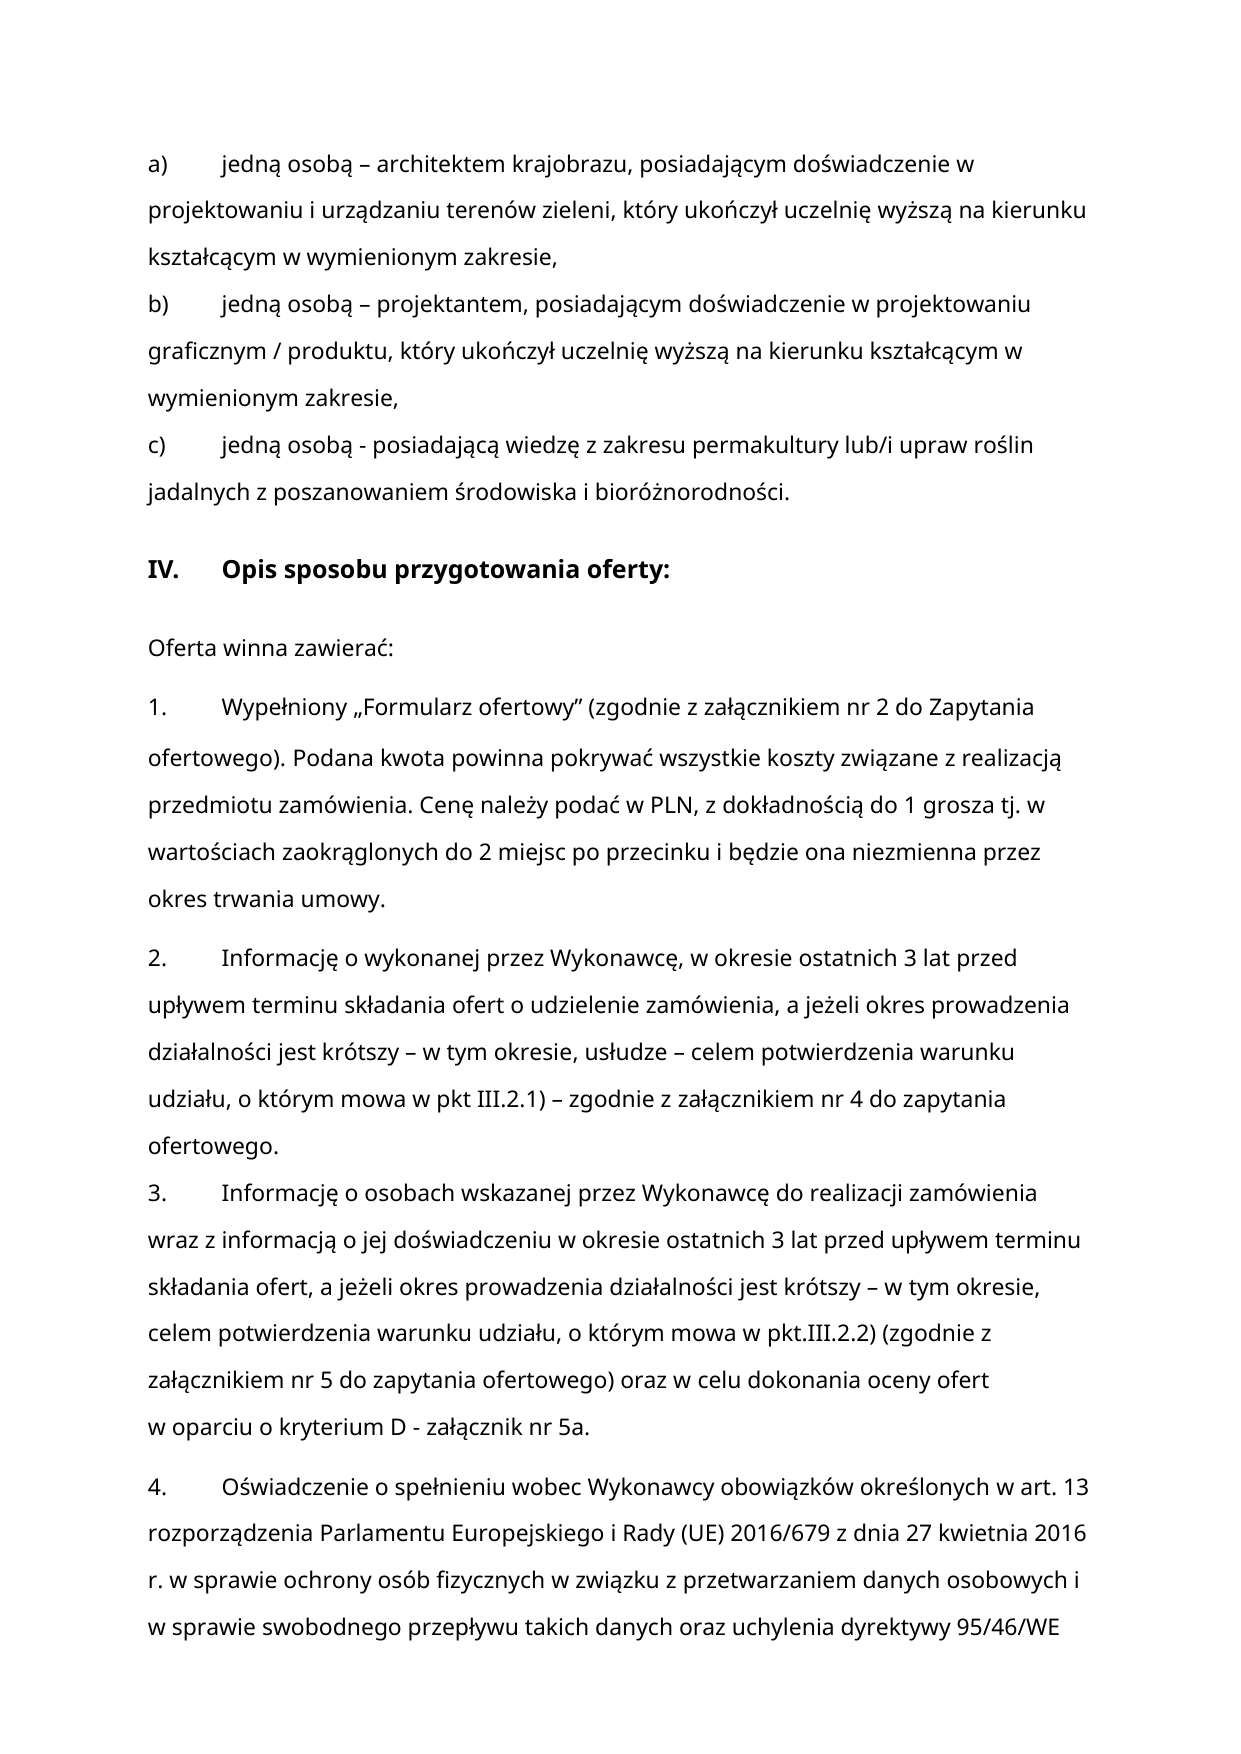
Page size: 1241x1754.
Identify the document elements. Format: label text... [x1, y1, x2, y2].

text Oferta winna zawierać: [148, 632, 1093, 663]
list jedną osobą – projektantem, posiadającym doświadczenie w projektowaniu graficznym / produktu, który ukończył uczelnię wyższą na kierunku kształcącym w wymienionym zakresie, [148, 288, 1093, 413]
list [148, 1471, 1093, 1642]
list jedną osobą – architektem krajobrazu, posiadającym doświadczenie w projektowaniu i urządzaniu terenów zieleni, który ukończył uczelnię wyższą na kierunku kształcącym w wymienionym zakresie, [148, 148, 1093, 273]
subtitle Opis sposobu przygotowania oferty: [148, 552, 1093, 586]
list Informację o wykonanej przez Wykonawcę, w okresie ostatnich 3 lat przed upływem terminu składania ofert o udzielenie zamówienia, a jeżeli okres prowadzenia działalności jest krótszy – w tym okresie, usłudze – celem potwierdzenia warunku udziału, o którym mowa w pkt III.2.1) – zgodnie z załącznikiem nr 4 do zapytania ofertowego. [148, 942, 1093, 1161]
list jedną osobą - posiadającą wiedzę z zakresu permakultury lub/i upraw roślin jadalnych z poszanowaniem środowiska i bioróżnorodności. [148, 429, 1093, 507]
list Wypełniony „Formularz ofertowy” (zgodnie z załącznikiem nr 2 do Zapytania ofertowego). Podana kwota powinna pokrywać wszystkie koszty związane z realizacją przedmiotu zamówienia. Cenę należy podać w PLN, z dokładnością do 1 grosza tj. w wartościach zaokrąglonych do 2 miejsc po przecinku i będzie ona niezmienna przez okres trwania umowy. [148, 691, 1093, 914]
list Informację o osobach wskazanej przez Wykonawcę do realizacji zamówienia wraz z informacją o jej doświadczeniu w okresie ostatnich 3 lat przed upływem terminu składania ofert, a jeżeli okres prowadzenia działalności jest krótszy – w tym okresie, celem potwierdzenia warunku udziału, o którym mowa w pkt.III.2.2) (zgodnie z załącznikiem nr 5 do zapytania ofertowego) oraz w celu dokonania oceny ofert w oparciu o kryterium D - załącznik nr 5a. [148, 1177, 1093, 1442]
